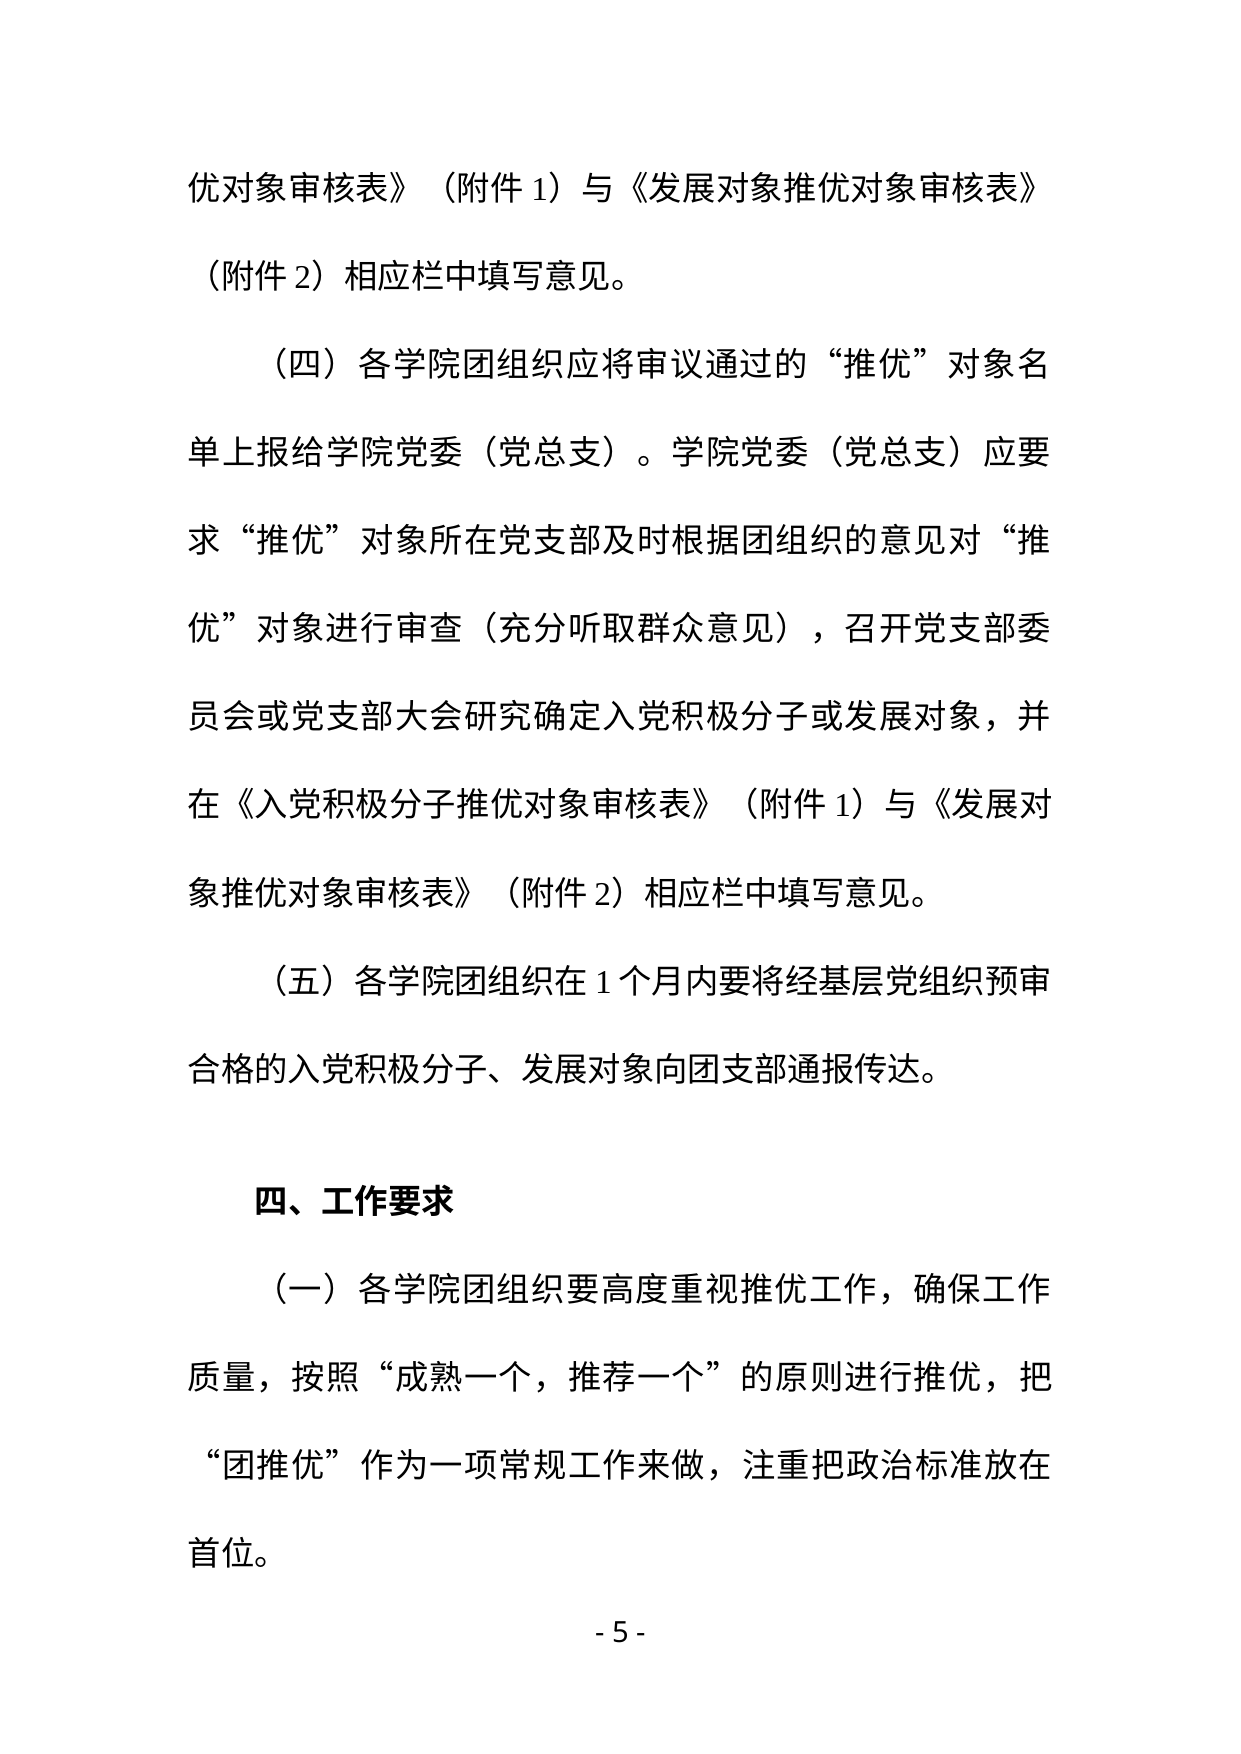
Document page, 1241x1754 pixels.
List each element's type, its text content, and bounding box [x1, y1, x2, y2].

text （五）各学院团组织在1个月内要将经基层党组织预审合格的入党积极分子、发展对象向团支部通报传达。 [187, 934, 1053, 1111]
text （一）各学院团组织要高度重视推优工作，确保工作质量，按照“成熟一个，推荐一个”的原则进行推优，把“团推优”作为一项常规工作来做，注重把政治标准放在首位。 [187, 1243, 1053, 1595]
text 四、工作要求 [187, 1155, 1053, 1243]
text （四）各学院团组织应将审议通过的“推优”对象名单上报给学院党委（党总支）。学院党委（党总支）应要求“推优”对象所在党支部及时根据团组织的意见对“推优”对象进行审查（充分听取群众意见），召开党支部委员会或党支部大会研究确定入党积极分子或发展对象，并在《入党积极分子推优对象审核表》（附件1）与《发展对象推优对象审核表》（附件2）相应栏中填写意见。 [187, 318, 1053, 934]
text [187, 141, 1053, 318]
